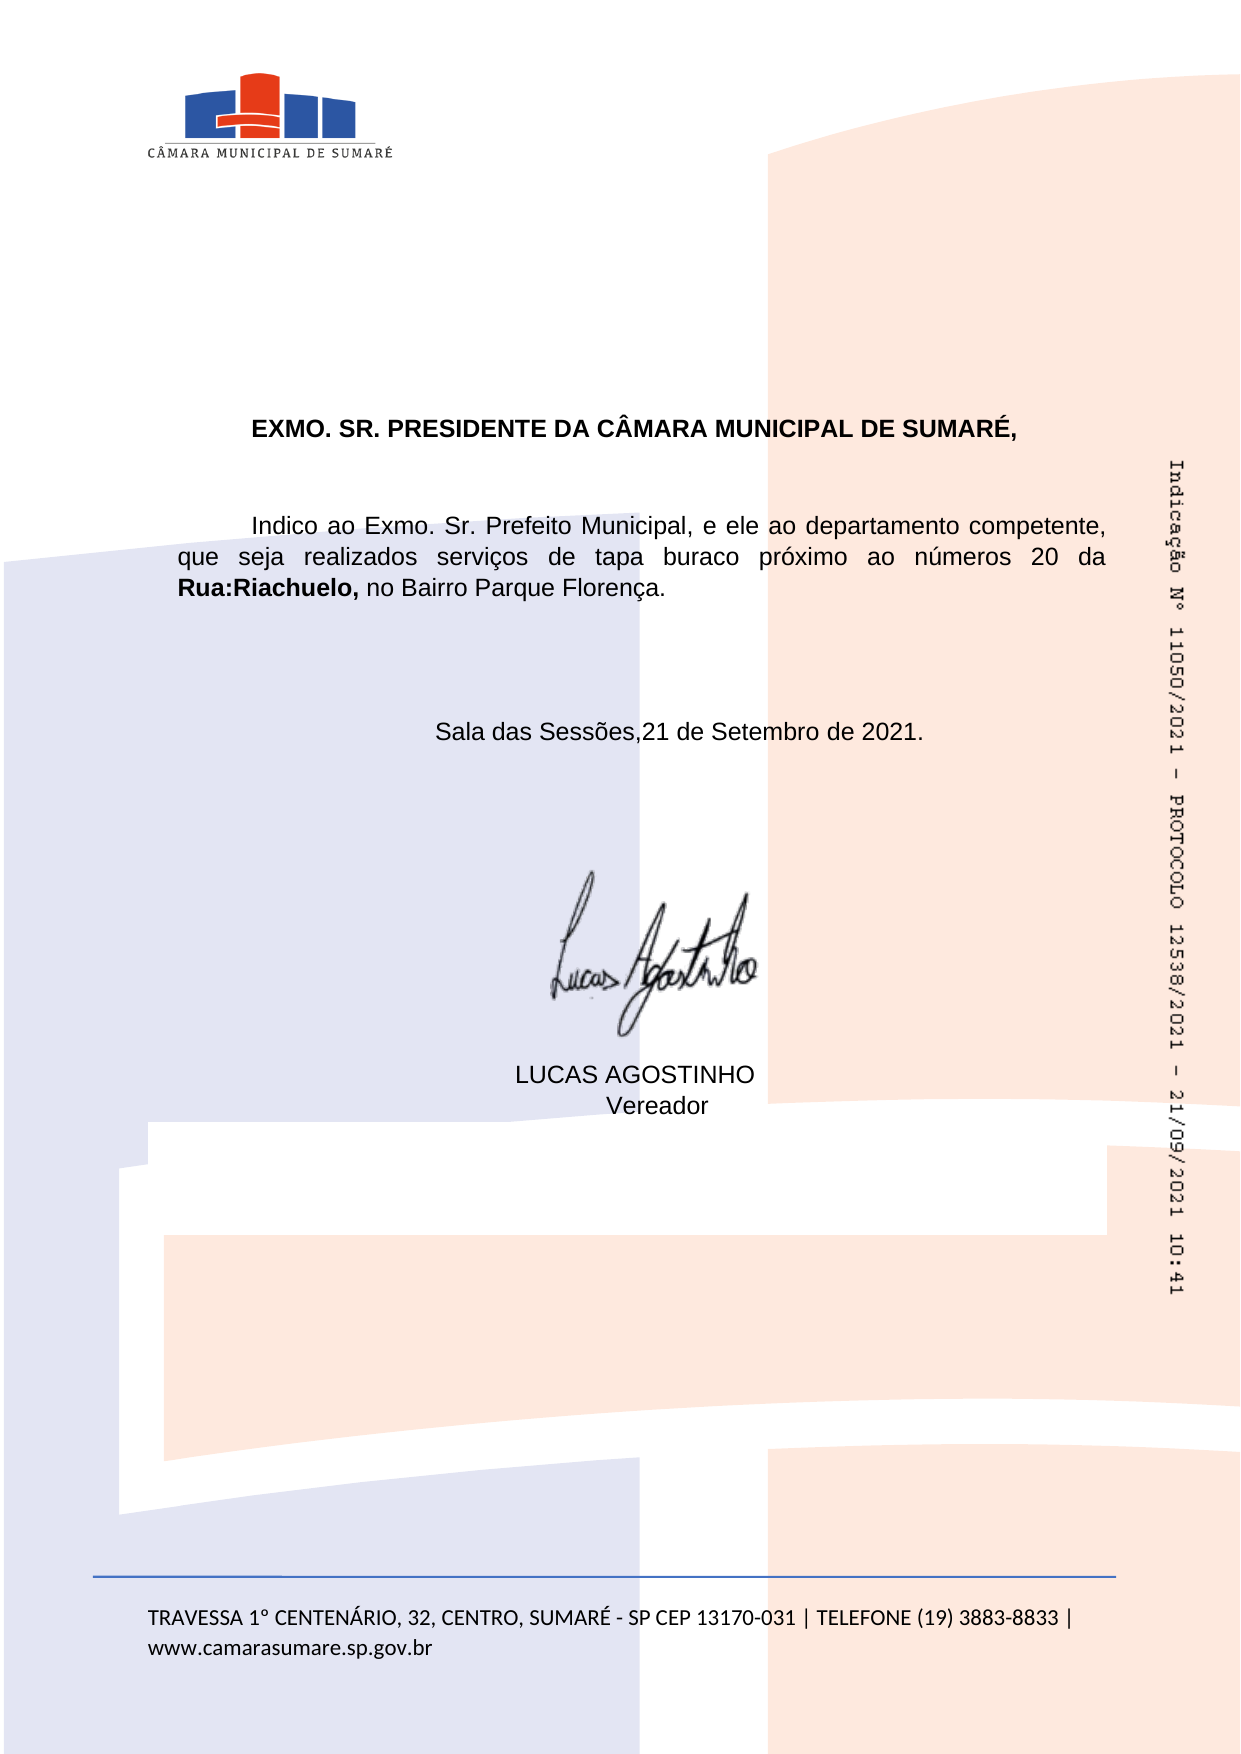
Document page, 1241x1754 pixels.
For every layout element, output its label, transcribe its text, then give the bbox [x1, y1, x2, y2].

text Sala das Sessões,21 de Setembro de 2021. [177, 716, 1107, 745]
text LUCAS AGOSTINHO [177, 1060, 1107, 1089]
text Indico ao Exmo. Sr. Prefeito Municipal, e ele ao departamento competente, que seja realizados serviços de tapa buraco próximo ao números 20 da Rua:Riachuelo, no Bairro Parque Florença. [177, 511, 1107, 602]
picture [147, 73, 394, 160]
text EXMO. SR. PRESIDENTE DA CÂMARA MUNICIPAL DE SUMARÉ, [177, 414, 1107, 443]
picture [1142, 455, 1205, 1299]
picture [505, 859, 809, 1042]
text Vereador [177, 1091, 1107, 1120]
